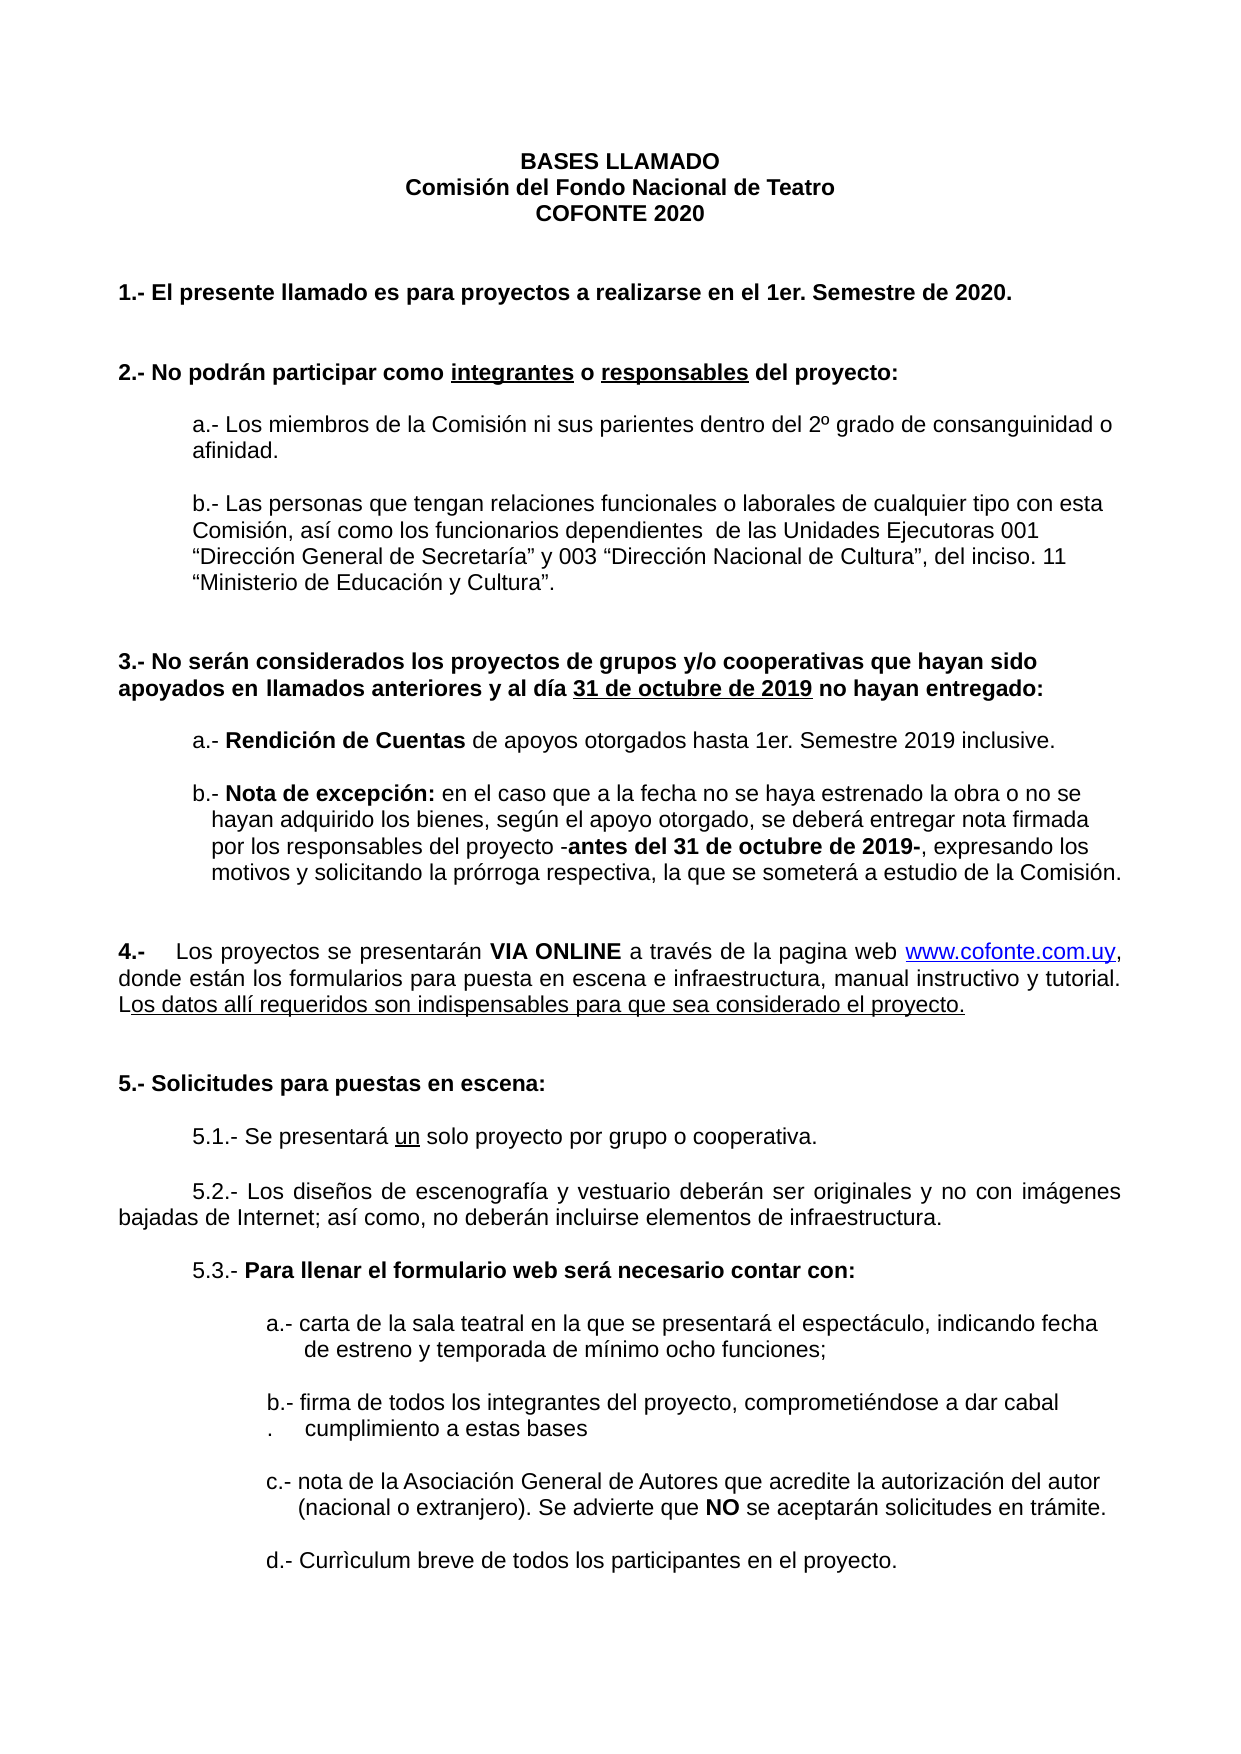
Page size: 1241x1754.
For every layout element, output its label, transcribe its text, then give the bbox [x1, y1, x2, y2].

text motivos y solicitando la prórroga respectiva, la que se someterá a estudio de la Comisión. [118, 859, 1122, 886]
text 3.- No serán considerados los proyectos de grupos y/o cooperativas que hayan sido apoyados en llamados anteriores y al día 31 de octubre de 2019 no hayan entregado: [118, 648, 1122, 701]
text 5.2.- Los diseños de escenografía y vestuario deberán ser originales y no con imágenes bajadas de Internet; así como, no deberán incluirse elementos de infraestructura. [118, 1178, 1122, 1231]
text a.- Los miembros de la Comisión ni sus parientes dentro del 2º grado de consanguinidad o afinidad. [118, 411, 1122, 464]
text a.- carta de la sala teatral en la que se presentará el espectáculo, indicando fecha de estreno y temporada de mínimo ocho funciones; [118, 1309, 1122, 1362]
text 5.3.- Para llenar el formulario web será necesario contar con: [118, 1257, 1122, 1283]
text 5.- Solicitudes para puestas en escena: [118, 1070, 1122, 1096]
text d.- Currìculum breve de todos los participantes en el proyecto. [118, 1547, 1122, 1573]
text Comisión del Fondo Nacional de Teatro [118, 174, 1122, 200]
text a.- Rendición de Cuentas de apoyos otorgados hasta 1er. Semestre 2019 inclusive. [118, 727, 1122, 754]
text 2.- No podrán participar como integrantes o responsables del proyecto: [118, 358, 1122, 385]
text b.- firma de todos los integrantes del proyecto, comprometiéndose a dar cabal . cumplimiento a estas bases [267, 1389, 1122, 1441]
text b.- Las personas que tengan relaciones funcionales o laborales de cualquier tipo con esta Comisión, así como los funcionarios dependientes de las Unidades Ejecutoras 001 “Dirección General de Secretaría” y 003 “Dirección Nacional de Cultura”, del inciso. 11 “Ministerio de Educación y Cultura”. [118, 490, 1122, 596]
text b.- Nota de excepción: en el caso que a la fecha no se haya estrenado la obra o no se hayan adquirido los bienes, según el apoyo otorgado, se deberá entregar nota firmada por los responsables del proyecto -antes del 31 de octubre de 2019-, expresando los [118, 780, 1122, 859]
text BASES LLAMADO [118, 148, 1122, 174]
text 5.1.- Se presentará un solo proyecto por grupo o cooperativa. [118, 1123, 1122, 1149]
text 1.- El presente llamado es para proyectos a realizarse en el 1er. Semestre de 2020. [118, 279, 1122, 306]
text COFONTE 2020 [118, 200, 1122, 227]
text 4.- Los proyectos se presentarán VIA ONLINE a través de la pagina web www.cofonte.com.uy, donde están los formularios para puesta en escena e infraestructura, manual instructivo y tutorial. Los datos allí requeridos son indispensables para que sea considerado el proyecto. [118, 938, 1122, 1017]
text c.- nota de la Asociación General de Autores que acredite la autorización del autor (nacional o extranjero). Se advierte que NO se aceptarán solicitudes en trámite. [118, 1468, 1122, 1520]
